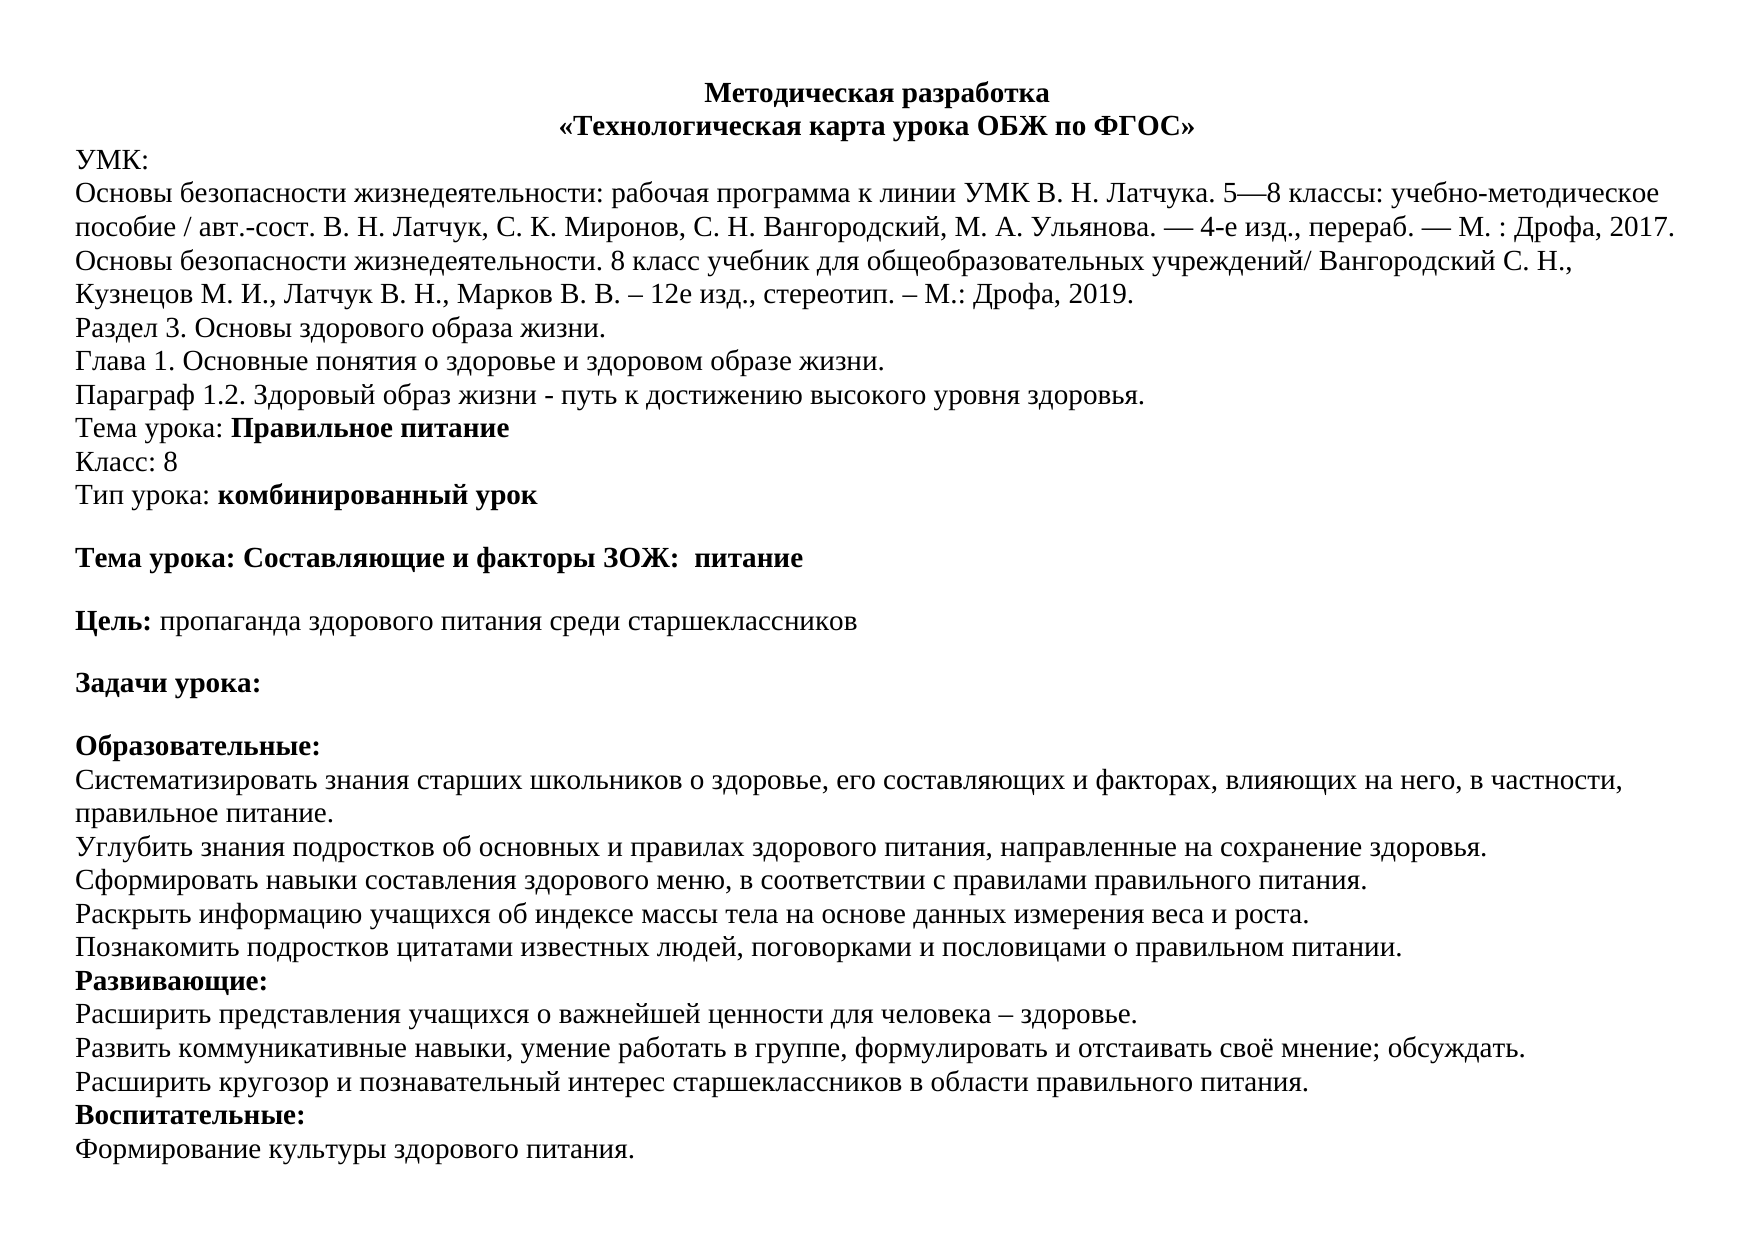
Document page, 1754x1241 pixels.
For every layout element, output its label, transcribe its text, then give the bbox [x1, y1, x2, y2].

text Раскрыть информацию учащихся об индексе массы тела на основе данных измерения веса и роста. [75, 896, 1679, 929]
text Тип урока: комбинированный урок [75, 477, 1679, 511]
text Воспитательные: [75, 1097, 1679, 1131]
text УМК: [75, 142, 1679, 176]
text Расширить кругозор и познавательный интерес старшеклассников в области правильного питания. [75, 1064, 1679, 1097]
text Задачи урока: [75, 666, 1679, 699]
text Основы безопасности жизнедеятельности. 8 класс учебник для общеобразовательных учреждений/ Вангородский С. Н., Кузнецов М. И., Латчук В. Н., Марков В. В. – 12е изд., стереотип. – М.: Дрофа, 2019. [75, 243, 1679, 310]
text Формирование культуры здорового питания. [75, 1131, 1679, 1164]
text Углубить знания подростков об основных и правилах здорового питания, направленные на сохранение здоровья. [75, 829, 1679, 862]
text Глава 1. Основные понятия о здоровье и здоровом образе жизни. [75, 343, 1679, 377]
text Методическая разработка [75, 75, 1679, 108]
text Параграф 1.2. Здоровый образ жизни - путь к достижению высокого уровня здоровья. [75, 377, 1679, 410]
text Систематизировать знания старших школьников о здоровье, его составляющих и факторах, влияющих на него, в частности, правильное питание. [75, 762, 1679, 829]
text Расширить представления учащихся о важнейшей ценности для человека – здоровье. [75, 997, 1679, 1030]
text Тема урока: Правильное питание [75, 410, 1679, 444]
text Образовательные: [75, 728, 1679, 762]
text Познакомить подростков цитатами известных людей, поговорками и пословицами о правильном питании. [75, 929, 1679, 963]
text Развить коммуникативные навыки, умение работать в группе, формулировать и отстаивать своё мнение; обсуждать. [75, 1030, 1679, 1064]
text Тема урока: Составляющие и факторы ЗОЖ: питание [75, 540, 1679, 574]
text Класс: 8 [75, 444, 1679, 477]
text Раздел 3. Основы здорового образа жизни. [75, 310, 1679, 343]
text Основы безопасности жизнедеятельности: рабочая программа к линии УМК В. Н. Латчука. 5—8 классы: учебно-методическое пособие / авт.-сост. В. Н. Латчук, С. К. Миронов, С. Н. Вангородский, М. А. Ульянова. — 4-е изд., перераб. — М. : Дрофа, 2017. [75, 176, 1679, 243]
text «Технологическая карта урока ОБЖ по ФГОС» [75, 108, 1679, 142]
text Цель: пропаганда здорового питания среди старшеклассников [75, 603, 1679, 636]
text Развивающие: [75, 963, 1679, 997]
text Сформировать навыки составления здорового меню, в соответствии с правилами правильного питания. [75, 862, 1679, 896]
